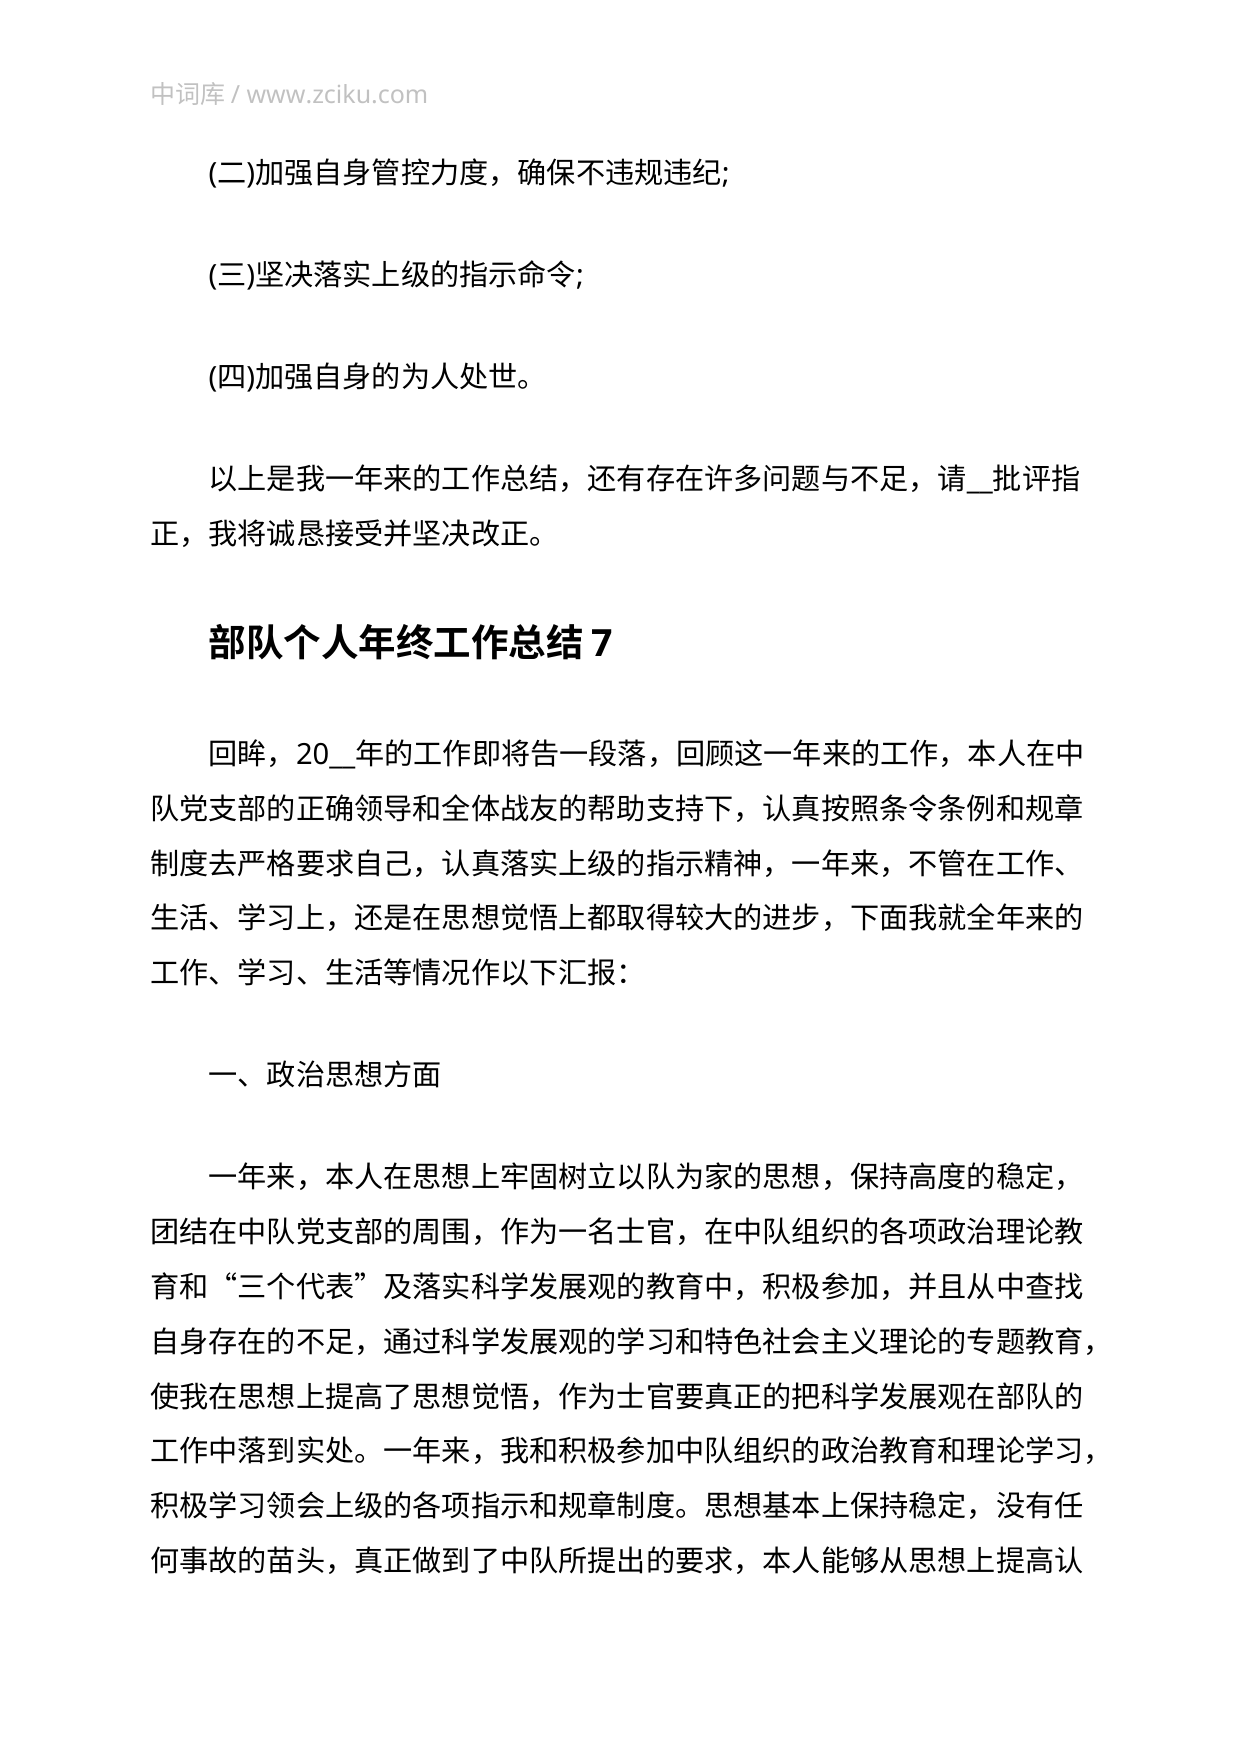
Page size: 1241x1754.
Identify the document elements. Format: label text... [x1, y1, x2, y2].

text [150, 1153, 1090, 1580]
text 回眸，20__年的工作即将告一段落，回顾这一年来的工作，本人在中队党支部的正确领导和全体战友的帮助支持下，认真按照条令条例和规章制度去严格要求自己，认真落实上级的指示精神，一年来，不管在工作、生活、学习上，还是在思想觉悟上都取得较大的进步，下面我就全年来的工作、学习、生活等情况作以下汇报： [150, 730, 1090, 992]
text (三)坚决落实上级的指示命令; [150, 252, 1090, 294]
text 部队个人年终工作总结7 [150, 613, 1090, 667]
text 一、政治思想方面 [150, 1052, 1090, 1094]
text (四)加强自身的为人处世。 [150, 354, 1090, 396]
text (二)加强自身管控力度，确保不违规违纪; [150, 150, 1090, 192]
text 以上是我一年来的工作总结，还有存在许多问题与不足，请__批评指正，我将诚恳接受并坚决改正。 [150, 456, 1090, 553]
